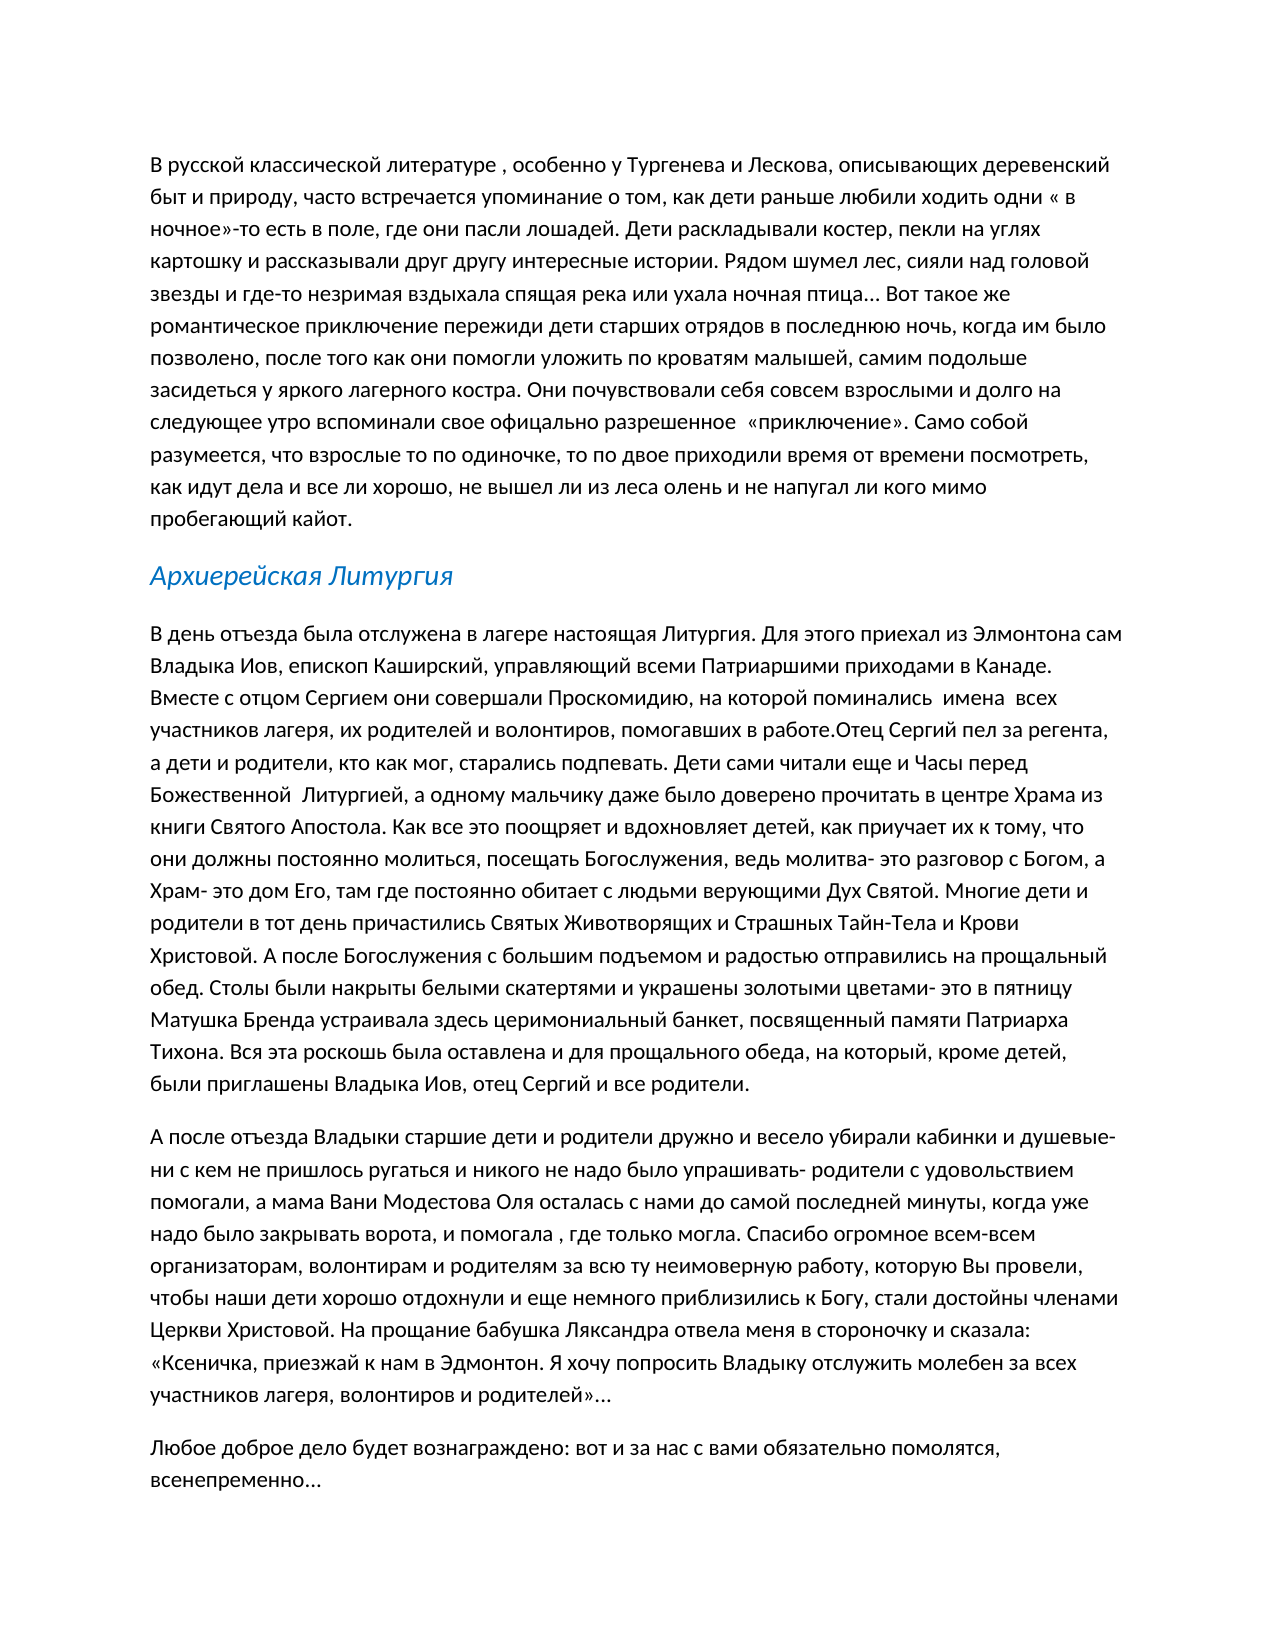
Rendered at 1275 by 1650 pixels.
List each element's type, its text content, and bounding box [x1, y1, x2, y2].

text А после отъезда Владыки старшие дети и родители дружно и весело убирали кабинки и душевые- ни с кем не пришлось ругаться и никого не надо было упрашивать- родители с удовольствием помогали, а мама Вани Модестова Оля осталась с нами до самой последней минуты, когда уже надо было закрывать ворота, и помогала , где только могла. Спасибо огромное всем-всем организаторам, волонтирам и родителям за всю ту неимоверную работу, которую Вы провели, чтобы наши дети хорошо отдохнули и еще немного приблизились к Богу, стали достойны членами Церкви Христовой. На прощание бабушка Ляксандра отвела меня в стороночку и сказала: «Ксеничка, приезжай к нам в Эдмонтон. Я хочу попросить Владыку отслужить молебен за всех участников лагеря, волонтиров и родителей»... [150, 1122, 1125, 1408]
text Архиерейская Литургия [150, 557, 1125, 593]
text Любое доброе дело будет вознаграждено: вот и за нас с вами обязательно помолятся, всенепременно... [150, 1433, 1125, 1493]
text В русской классической литературе , особенно у Тургенева и Лескова, описывающих деревенский быт и природу, часто встречается упоминание о том, как дети раньше любили ходить одни « в ночное»-то есть в поле, где они пасли лошадей. Дети раскладывали костер, пекли на углях картошку и рассказывали друг другу интересные истории. Рядом шумел лес, сияли над головой звезды и где-то незримая вздыхала спящая река или ухала ночная птица... Вот такое же романтическое приключение пережиди дети старших отрядов в последнюю ночь, когда им было позволено, после того как они помогли уложить по кроватям малышей, самим подольше засидеться у яркого лагерного костра. Они почувствовали себя совсем взрослыми и долго на следующее утро вспоминали свое офицально разрешенное «приключение». Само собой разумеется, что взрослые то по одиночке, то по двое приходили время от времени посмотреть, как идут дела и все ли хорошо, не вышел ли из леса олень и не напугал ли кого мимо пробегающий кайот. [150, 150, 1125, 532]
text В день отъезда была отслужена в лагере настоящая Литургия. Для этого приехал из Элмонтона сам Владыка Иов, епископ Каширский, управляющий всеми Патриаршими приходами в Канаде. Вместе с отцом Сергием они совершали Проскомидию, на которой поминались имена всех участников лагеря, их родителей и волонтиров, помогавших в работе.Отец Сергий пел за регента, а дети и родители, кто как мог, старались подпевать. Дети сами читали еще и Часы перед Божественной Литургией, а одному мальчику даже было доверено прочитать в центре Храма из книги Святого Апостола. Как все это поощряет и вдохновляет детей, как приучает их к тому, что они должны постоянно молиться, посещать Богослужения, ведь молитва- это разговор с Богом, а Храм- это дом Его, там где постоянно обитает с людьми верующими Дух Святой. Многие дети и родители в тот день причастились Святых Животворящих и Страшных Тайн-Тела и Крови Христовой. А после Богослужения с большим подъемом и радостью отправились на прощальный обед. Столы были накрыты белыми скатертями и украшены золотыми цветами- это в пятницу Матушка Бренда устраивала здесь церимониальный банкет, посвященный памяти Патриарха Тихона. Вся эта роскошь была оставлена и для прощального обеда, на который, кроме детей, были приглашены Владыка Иов, отец Сергий и все родители. [150, 619, 1125, 1097]
